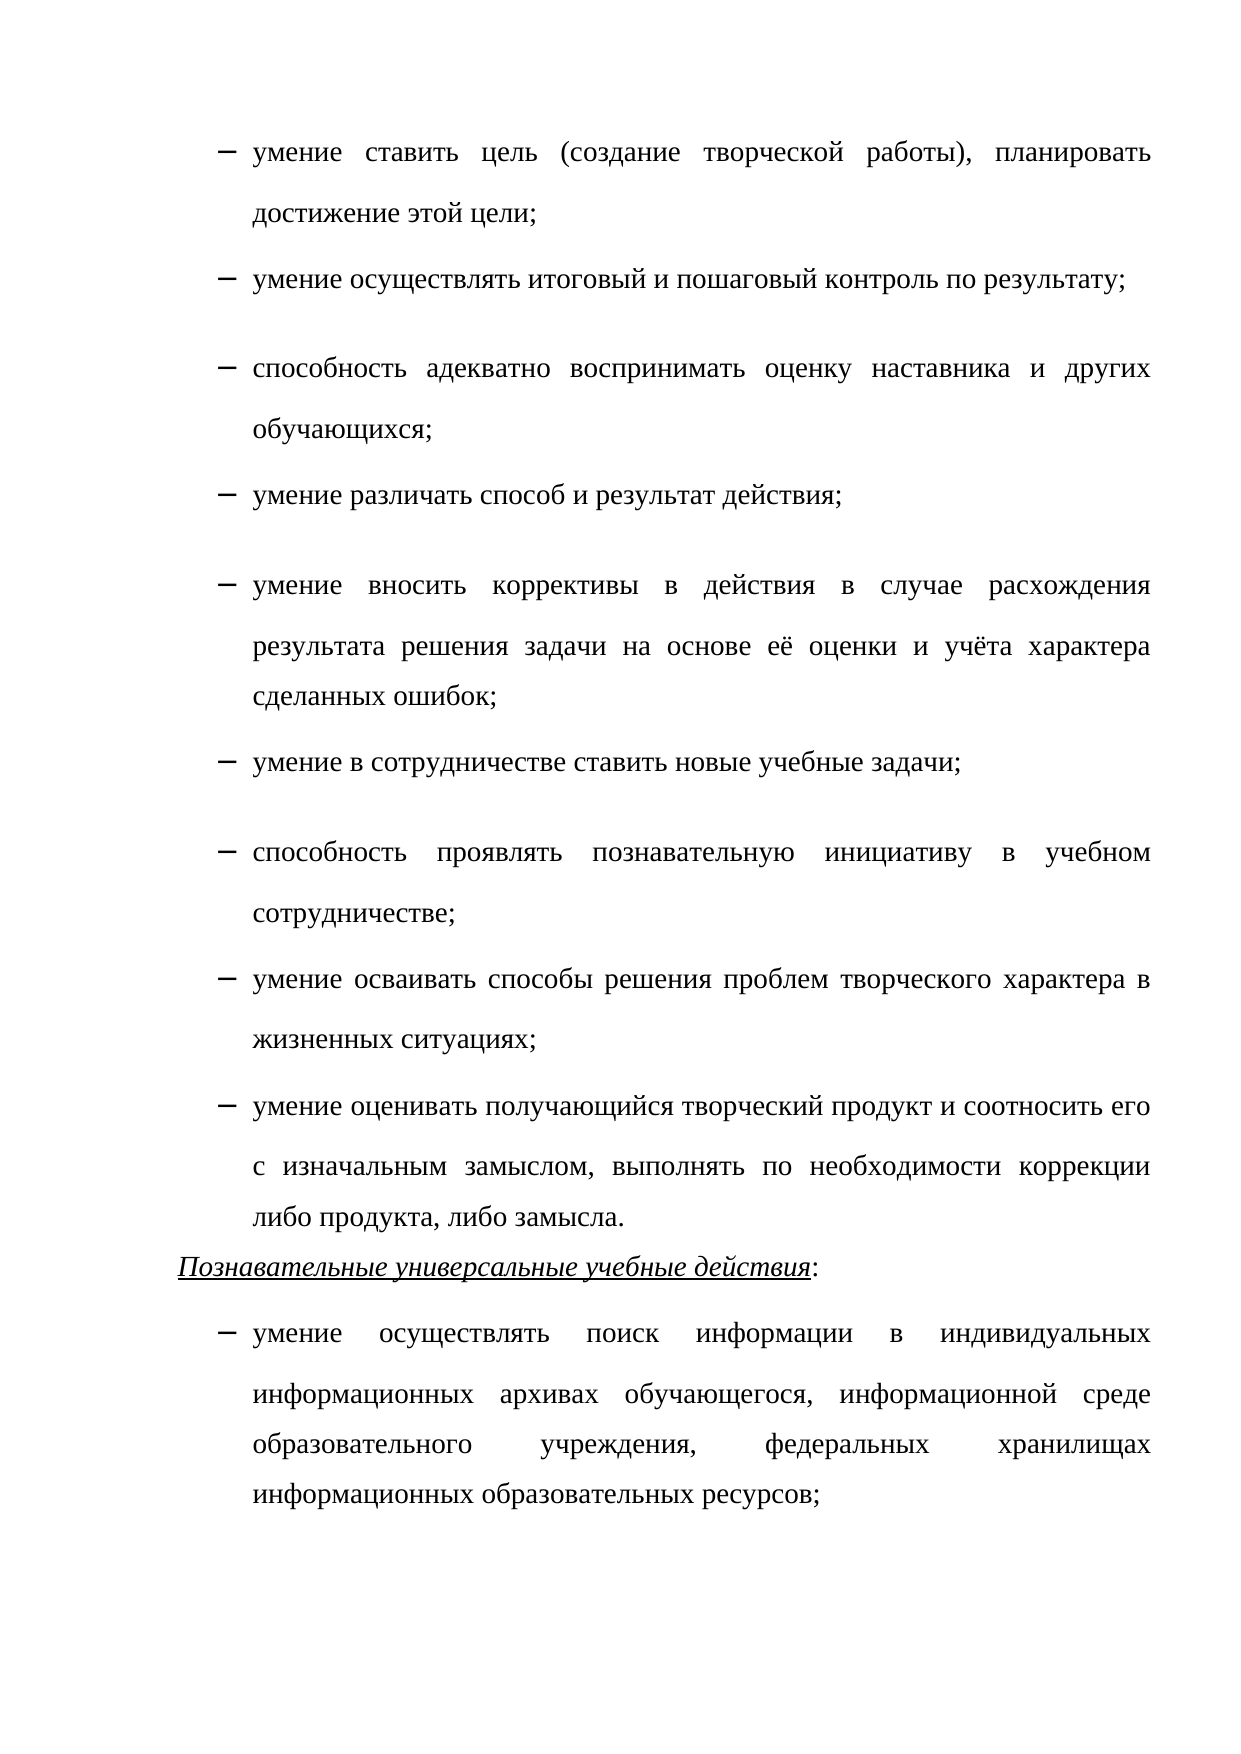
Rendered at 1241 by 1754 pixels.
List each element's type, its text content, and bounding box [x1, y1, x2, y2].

list умение в сотрудничестве ставить новые учебные задачи; [215, 728, 1152, 788]
list умение оценивать получающийся творческий продукт и соотносить его с изначальным замыслом, выполнять по необходимости коррекции либо продукта, либо замысла. [215, 1072, 1152, 1232]
text Познавательные универсальные учебные действия: [177, 1249, 1152, 1283]
list умение осваивать способы решения проблем творческого характера в жизненных ситуациях; [215, 945, 1152, 1055]
list умение различать способ и результат действия; [215, 462, 1152, 521]
list способность адекватно воспринимать оценку наставника и других обучающихся; [215, 335, 1152, 445]
list умение ставить цель (создание творческой работы), планировать достижение этой цели; [215, 118, 1152, 228]
list умение вносить коррективы в действия в случае расхождения результата решения задачи на основе её оценки и учёта характера сделанных ошибок; [215, 551, 1152, 712]
list умение осуществлять поиск информации в индивидуальных информационных архивах обучающегося, информационной среде образовательного учреждения, федеральных хранилищах информационных образовательных ресурсов; [215, 1299, 1152, 1510]
list умение осуществлять итоговый и пошаговый контроль по результату; [215, 245, 1152, 305]
list способность проявлять познавательную инициативу в учебном сотрудничестве; [215, 818, 1152, 928]
